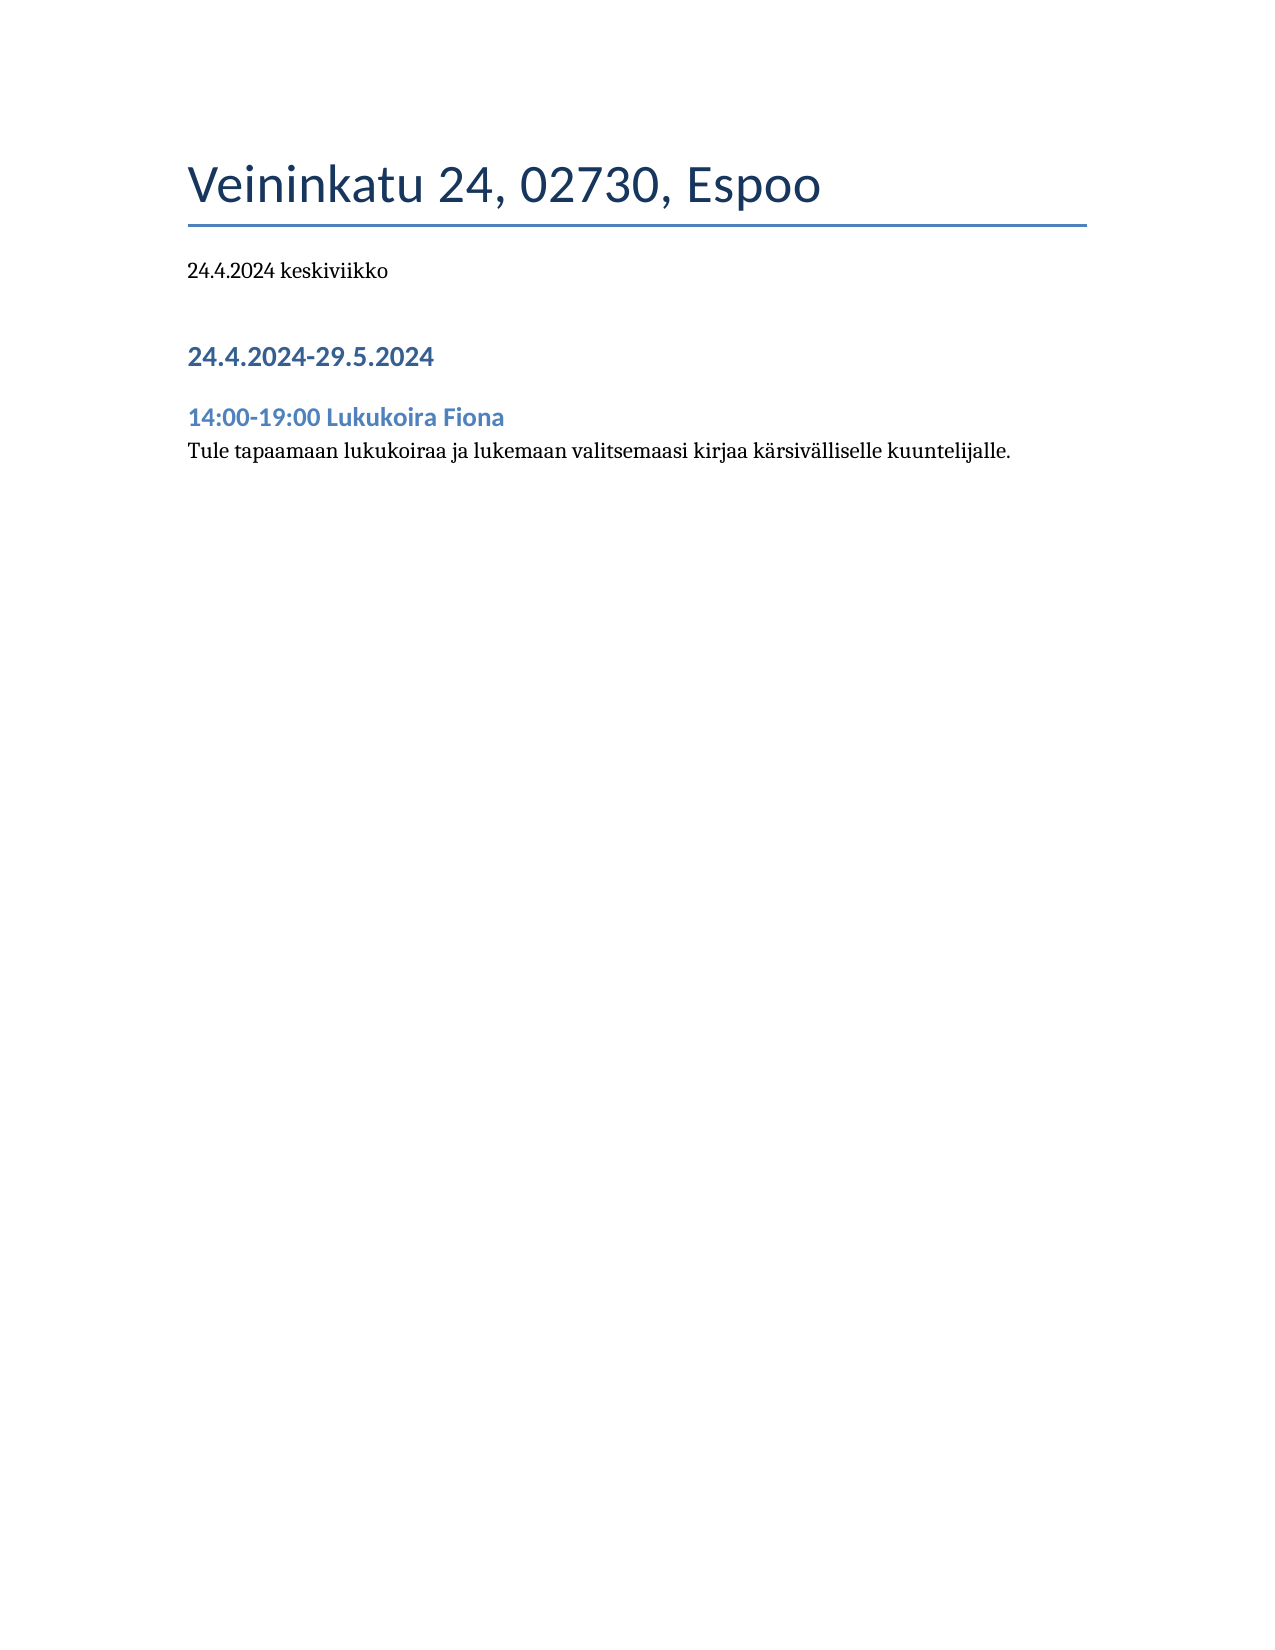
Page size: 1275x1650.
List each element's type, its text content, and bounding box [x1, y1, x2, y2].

text 24.4.2024 keskiviikko [187, 258, 1087, 284]
subtitle 14:00-19:00 Lukukoira Fiona [187, 400, 1087, 433]
subtitle 24.4.2024-29.5.2024 [187, 338, 1087, 374]
title Veininkatu 24, 02730, Espoo [187, 150, 1087, 227]
text Tule tapaamaan lukukoiraa ja lukemaan valitsemaasi kirjaa kärsivälliselle kuuntelijalle. [187, 438, 1087, 464]
